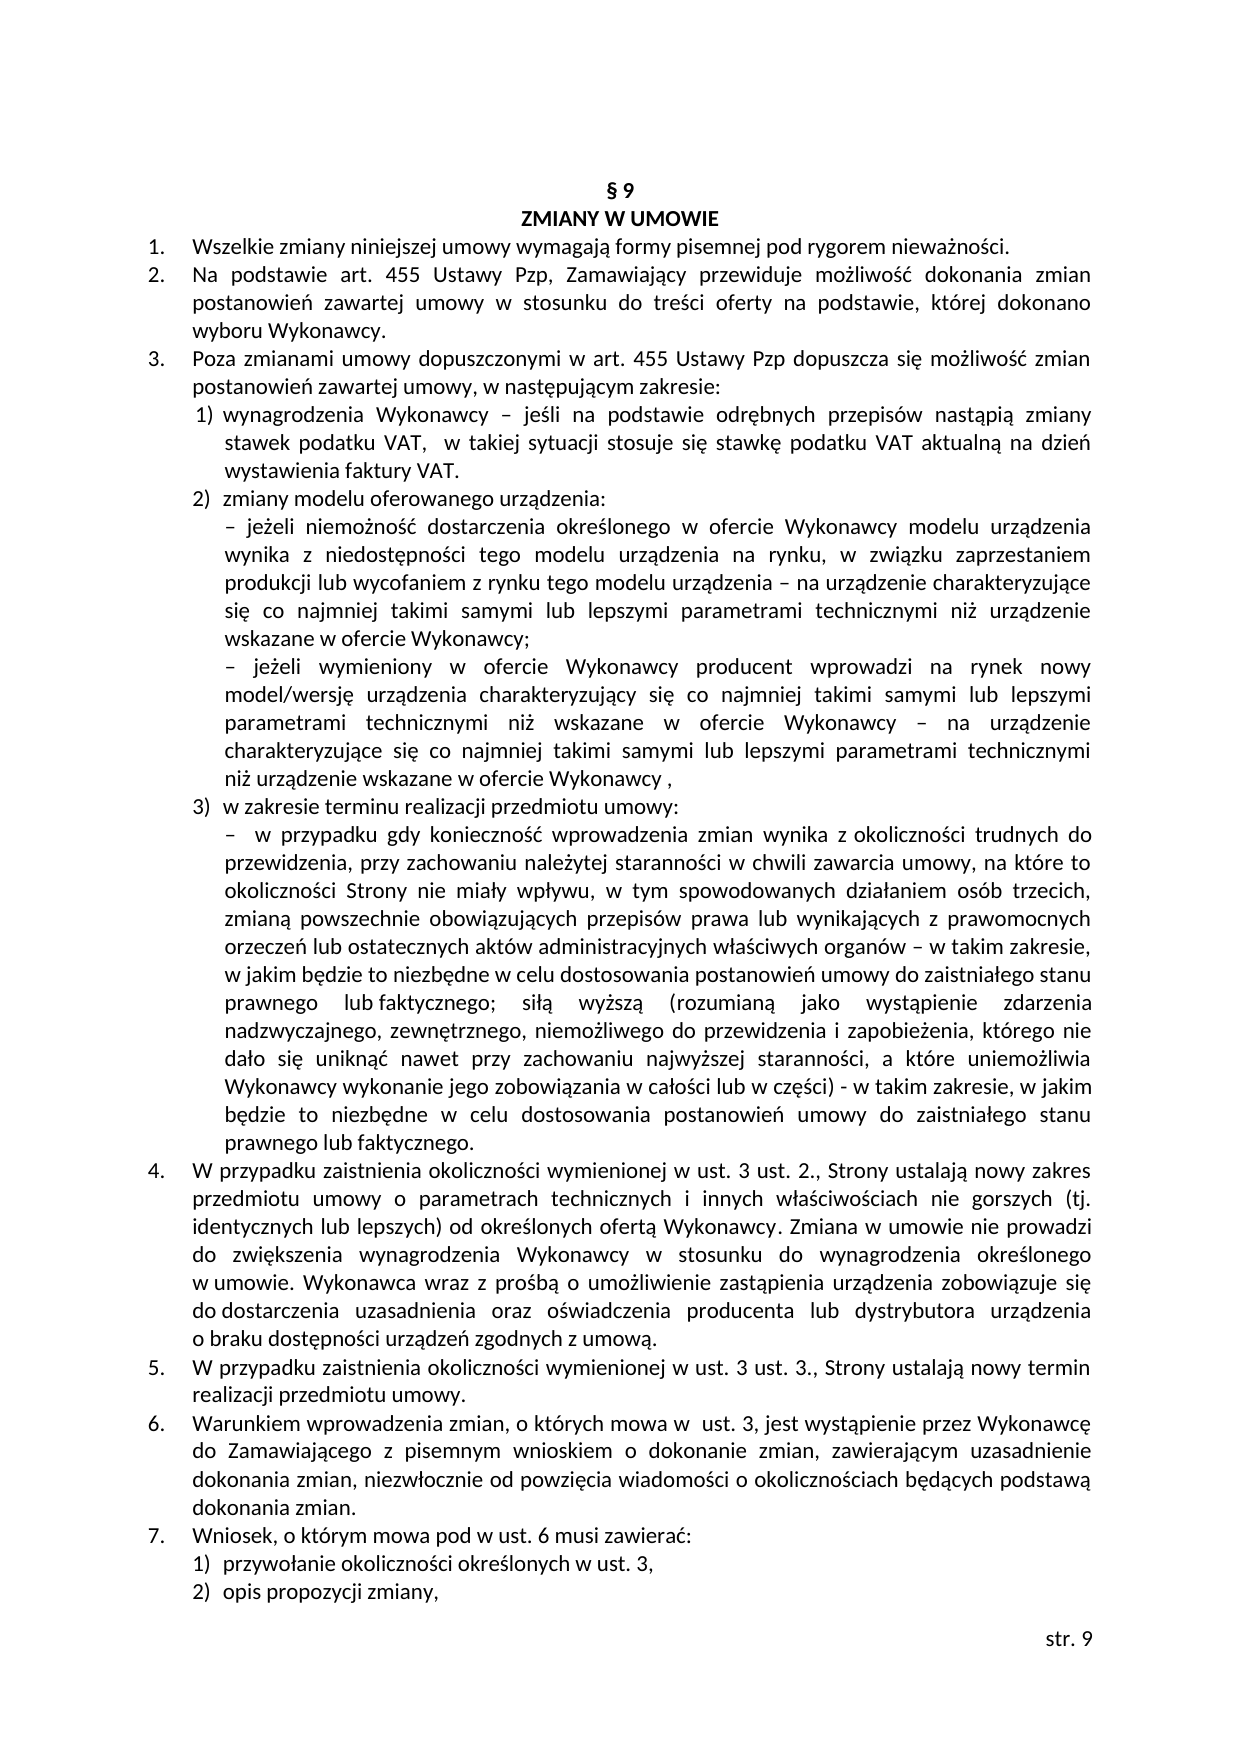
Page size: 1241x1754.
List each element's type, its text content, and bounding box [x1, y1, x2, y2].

text ZMIANY W UMOWIE [148, 204, 1093, 232]
list Wniosek, o którym mowa pod w ust. 6 musi zawierać: [148, 1521, 1093, 1549]
list Wszelkie zmiany niniejszej umowy wymagają formy pisemnej pod rygorem nieważności. [148, 232, 1093, 260]
list zmiany modelu oferowanego urządzenia: [192, 484, 1093, 512]
text – jeżeli wymieniony w ofercie Wykonawcy producent wprowadzi na rynek nowy model/wersję urządzenia charakteryzujący się co najmniej takimi samymi lub lepszymi parametrami technicznymi niż wskazane w ofercie Wykonawcy – na urządzenie charakteryzujące się co najmniej takimi samymi lub lepszymi parametrami technicznymi niż urządzenie wskazane w ofercie Wykonawcy , [224, 652, 1093, 792]
list Poza zmianami umowy dopuszczonymi w art. 455 Ustawy Pzp dopuszcza się możliwość zmian postanowień zawartej umowy, w następującym zakresie: [148, 344, 1093, 400]
text – jeżeli niemożność dostarczenia określonego w ofercie Wykonawcy modelu urządzenia wynika z niedostępności tego modelu urządzenia na rynku, w związku zaprzestaniem produkcji lub wycofaniem z rynku tego modelu urządzenia – na urządzenie charakteryzujące się co najmniej takimi samymi lub lepszymi parametrami technicznymi niż urządzenie wskazane w ofercie Wykonawcy; [224, 512, 1093, 652]
list wynagrodzenia Wykonawcy – jeśli na podstawie odrębnych przepisów nastąpią zmiany stawek podatku VAT, w takiej sytuacji stosuje się stawkę podatku VAT aktualną na dzień wystawienia faktury VAT. [195, 400, 1093, 484]
list Na podstawie art. 455 Ustawy Pzp, Zamawiający przewiduje możliwość dokonania zmian postanowień zawartej umowy w stosunku do treści oferty na podstawie, której dokonano wyboru Wykonawcy. [148, 260, 1093, 344]
list W przypadku zaistnienia okoliczności wymienionej w ust. 3 ust. 2., Strony ustalają nowy zakres przedmiotu umowy o parametrach technicznych i innych właściwościach nie gorszych (tj. identycznych lub lepszych) od określonych ofertą Wykonawcy. Zmiana w umowie nie prowadzi do zwiększenia wynagrodzenia Wykonawcy w stosunku do wynagrodzenia określonego w umowie. Wykonawca wraz z prośbą o umożliwienie zastąpienia urządzenia zobowiązuje się do dostarczenia uzasadnienia oraz oświadczenia producenta lub dystrybutora urządzenia o braku dostępności urządzeń zgodnych z umową. [148, 1156, 1093, 1353]
list W przypadku zaistnienia okoliczności wymienionej w ust. 3 ust. 3., Strony ustalają nowy termin realizacji przedmiotu umowy. [148, 1353, 1093, 1409]
list opis propozycji zmiany, [192, 1577, 1093, 1605]
list w zakresie terminu realizacji przedmiotu umowy: [192, 792, 1093, 820]
list – w przypadku gdy konieczność wprowadzenia zmian wynika z okoliczności trudnych do przewidzenia, przy zachowaniu należytej staranności w chwili zawarcia umowy, na które to okoliczności Strony nie miały wpływu, w tym spowodowanych działaniem osób trzecich, zmianą powszechnie obowiązujących przepisów prawa lub wynikających z prawomocnych orzeczeń lub ostatecznych aktów administracyjnych właściwych organów – w takim zakresie, w jakim będzie to niezbędne w celu dostosowania postanowień umowy do zaistniałego stanu prawnego lub faktycznego; siłą wyższą (rozumianą jako wystąpienie zdarzenia nadzwyczajnego, zewnętrznego, niemożliwego do przewidzenia i zapobieżenia, którego nie dało się uniknąć nawet przy zachowaniu najwyższej staranności, a które uniemożliwia Wykonawcy wykonanie jego zobowiązania w całości lub w części) - w takim zakresie, w jakim będzie to niezbędne w celu dostosowania postanowień umowy do zaistniałego stanu prawnego lub faktycznego. [224, 820, 1093, 1156]
text § 9 [148, 176, 1093, 204]
list Warunkiem wprowadzenia zmian, o których mowa w ust. 3, jest wystąpienie przez Wykonawcę do Zamawiającego z pisemnym wnioskiem o dokonanie zmian, zawierającym uzasadnienie dokonania zmian, niezwłocznie od powzięcia wiadomości o okolicznościach będących podstawą dokonania zmian. [148, 1409, 1093, 1521]
list przywołanie okoliczności określonych w ust. 3, [192, 1549, 1093, 1577]
